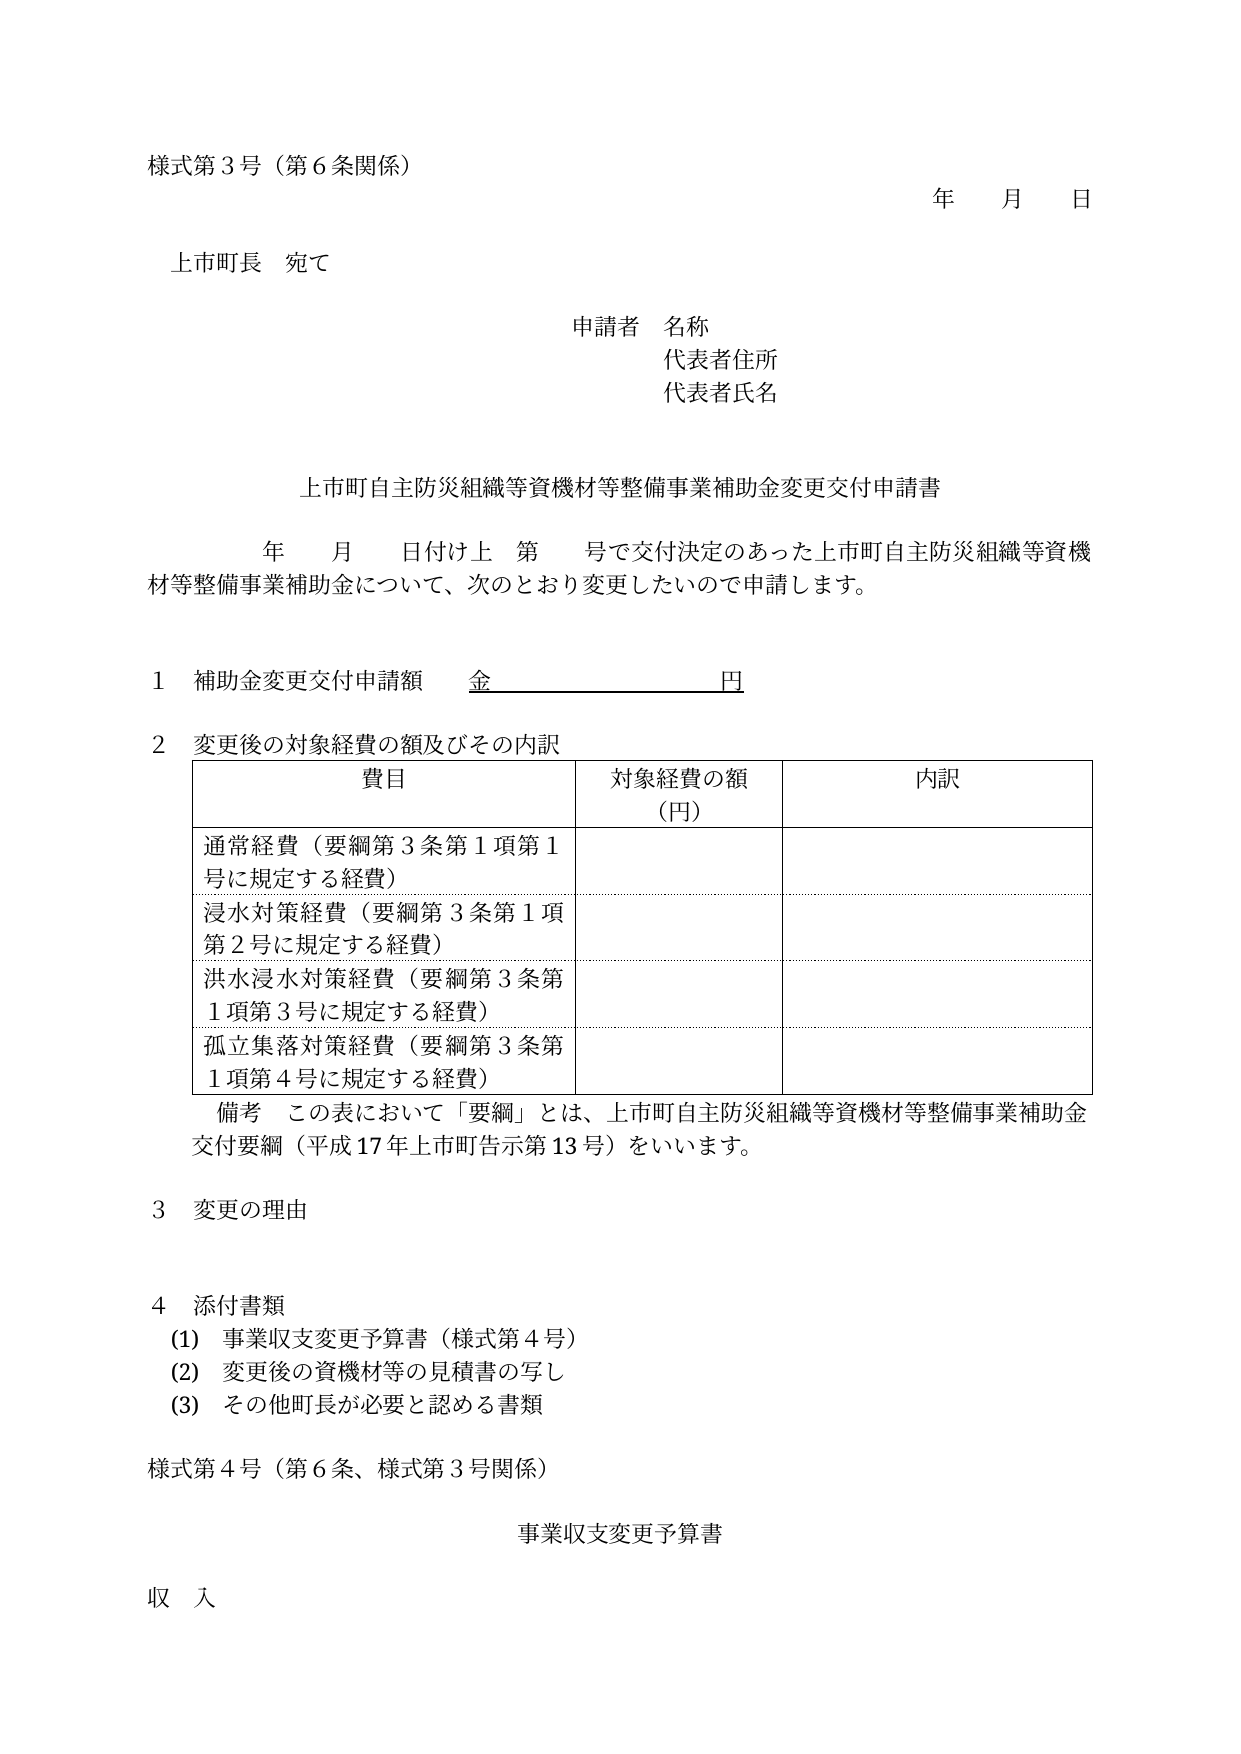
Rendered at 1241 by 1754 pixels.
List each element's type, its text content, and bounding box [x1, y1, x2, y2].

text 交付要綱（平成17年上市町告示第13号）をいいます。 [191, 1128, 1092, 1161]
text ３ 変更の理由 [148, 1192, 1092, 1225]
table_header 対象経費の額（円） [576, 761, 782, 827]
table_header 費目 [193, 761, 575, 827]
text ４ 添付書類 [148, 1288, 1092, 1321]
table_cell 洪水浸水対策経費（要綱第３条第１項第３号に規定する経費） [193, 960, 575, 1027]
text １ 補助金変更交付申請額 金 円 [148, 663, 1092, 696]
text 代表者住所 [148, 342, 1092, 375]
text 備考 この表において「要綱」とは、上市町自主防災組織等資機材等整備事業補助金 [148, 1095, 1092, 1128]
text 申請者 名称 [148, 309, 1092, 342]
table_cell [576, 960, 782, 1027]
table_cell [576, 828, 782, 893]
text ２ 変更後の対象経費の額及びその内訳 [148, 727, 1092, 760]
table_header 内訳 [783, 761, 1092, 827]
text 上市町長 宛て [148, 245, 1092, 278]
table_cell [783, 828, 1092, 893]
text 年 月 日付け上 第 号で交付決定のあった上市町自主防災組織等資機材等整備事業補助金について、次のとおり変更したいので申請します。 [148, 534, 1092, 600]
text (3) その他町長が必要と認める書類 [148, 1387, 1092, 1420]
table_cell [783, 894, 1092, 960]
text 代表者氏名 [148, 375, 1092, 408]
table_cell [576, 1027, 782, 1094]
text 年 月 日 [148, 181, 1092, 213]
table_cell [783, 960, 1092, 1027]
table_cell 浸水対策経費（要綱第３条第１項第２号に規定する経費） [193, 894, 575, 960]
table_cell 通常経費（要綱第３条第１項第１号に規定する経費） [193, 828, 575, 893]
text 様式第４号（第６条、様式第３号関係） [148, 1451, 1092, 1484]
table_cell 孤立集落対策経費（要綱第３条第１項第４号に規定する経費） [193, 1027, 575, 1094]
text 上市町自主防災組織等資機材等整備事業補助金変更交付申請書 [148, 470, 1092, 503]
text (1) 事業収支変更予算書（様式第４号） [148, 1321, 1092, 1354]
text 事業収支変更予算書 [148, 1516, 1092, 1548]
table_cell [576, 894, 782, 960]
text 収 入 [148, 1580, 1092, 1613]
text 様式第３号（第６条関係） [148, 148, 1092, 181]
table_cell [783, 1027, 1092, 1094]
text (2) 変更後の資機材等の見積書の写し [148, 1354, 1092, 1387]
